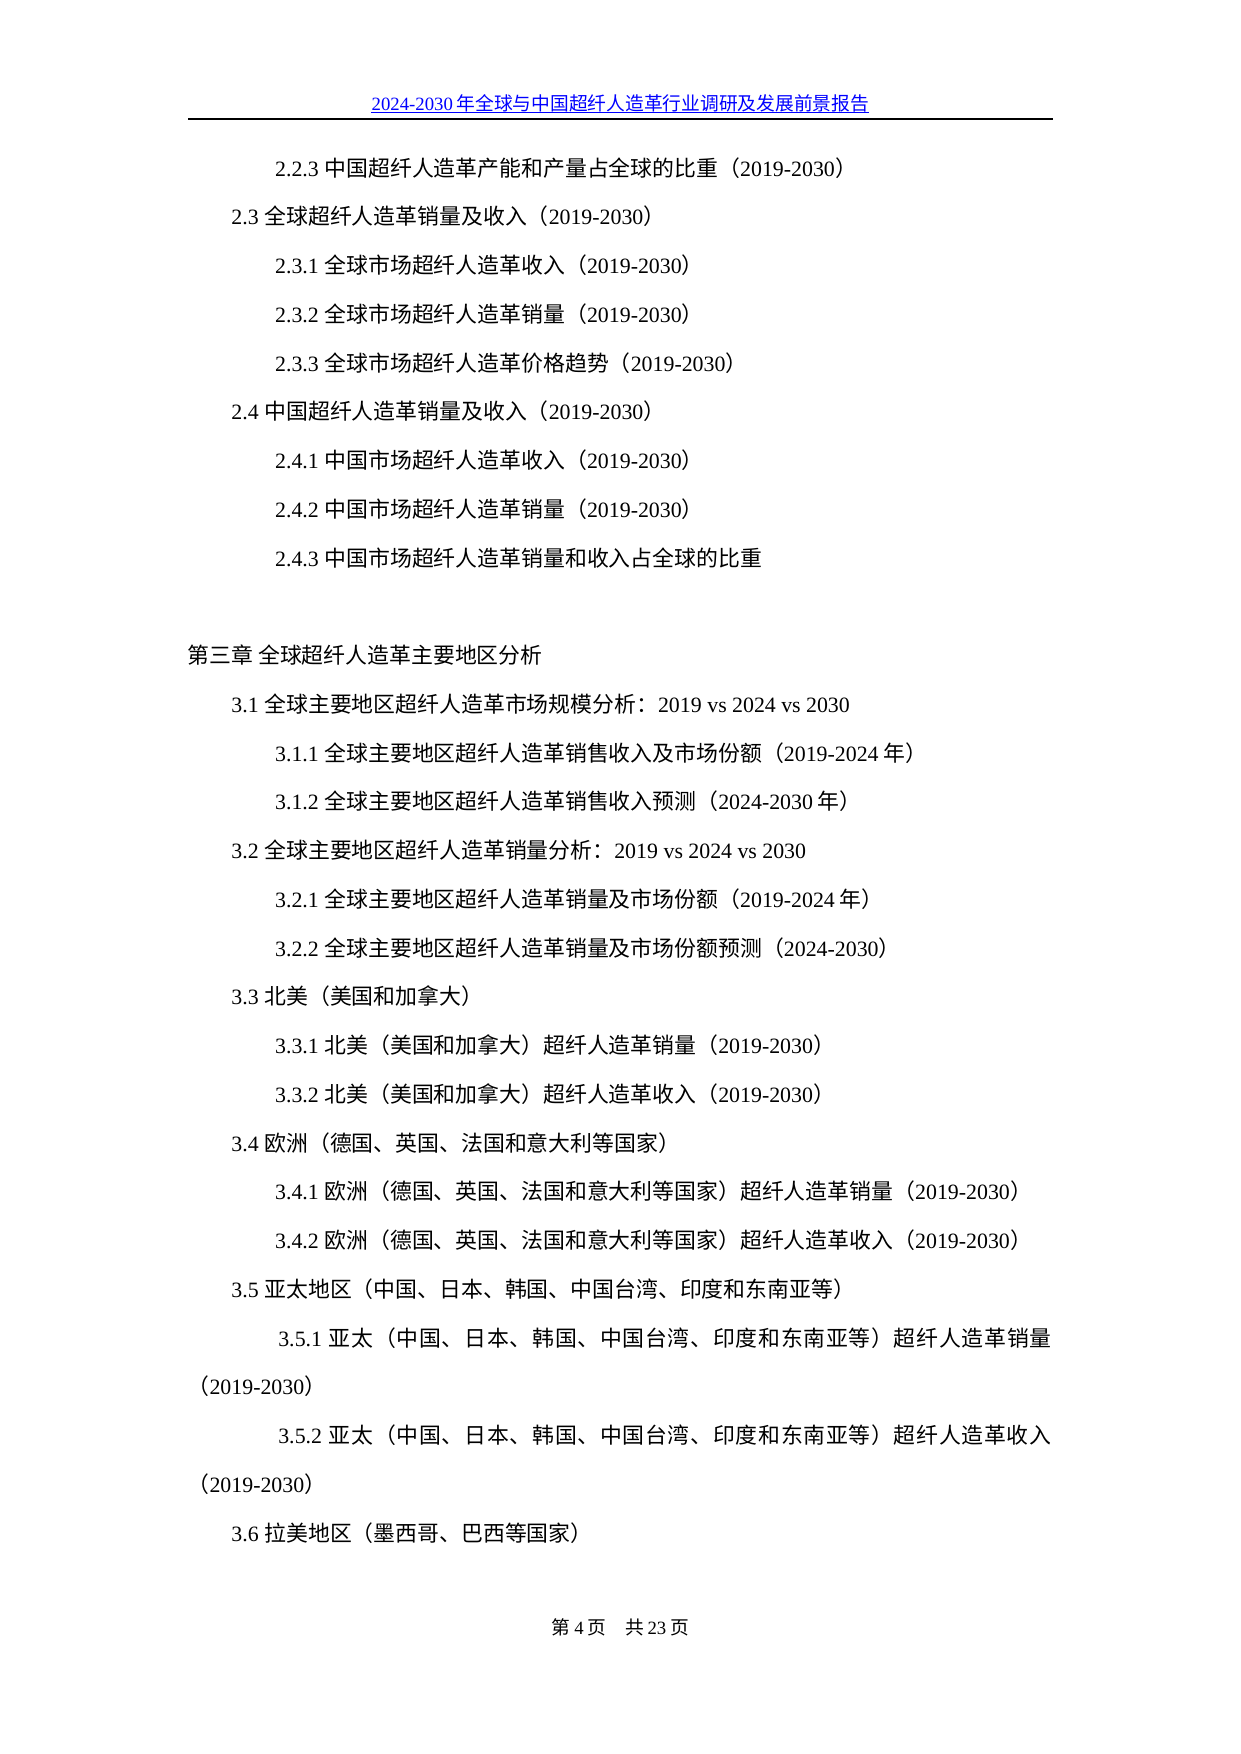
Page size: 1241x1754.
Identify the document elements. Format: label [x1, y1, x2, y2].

text [187, 150, 1053, 1548]
